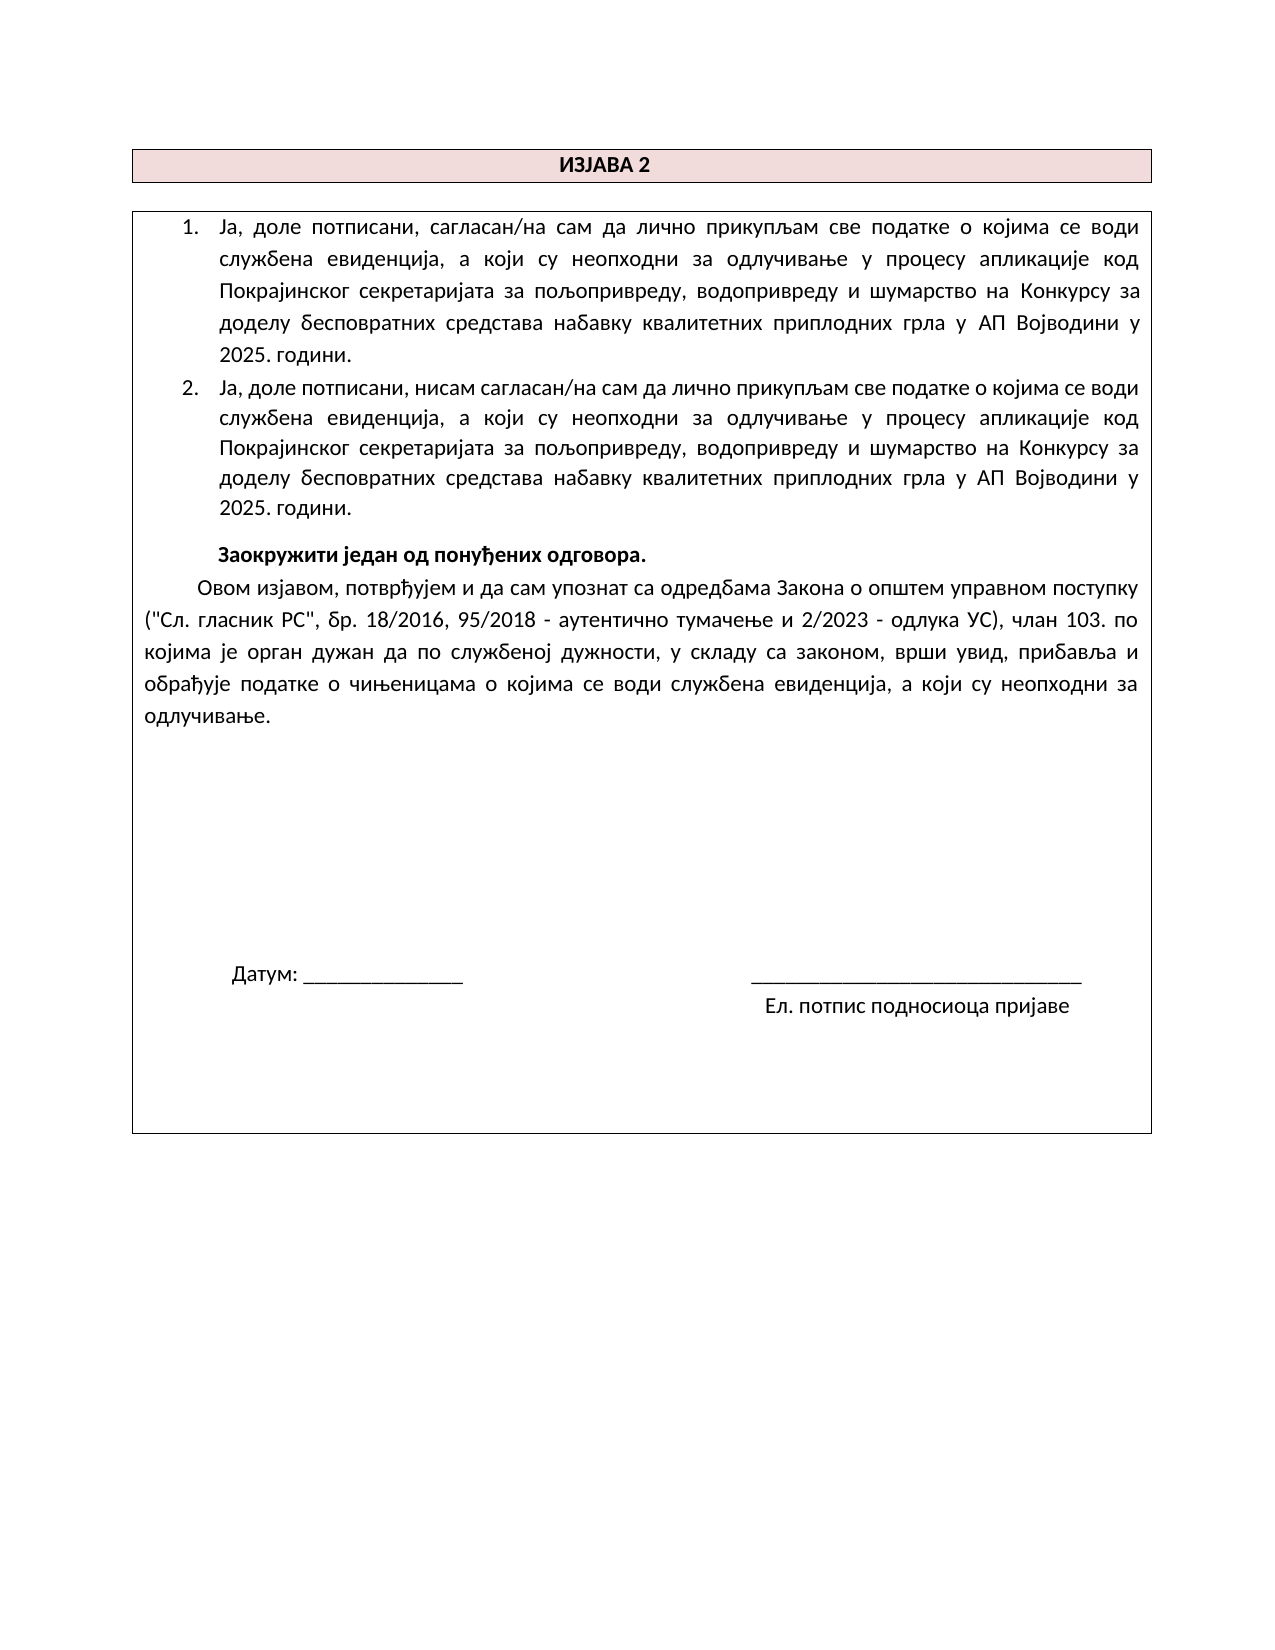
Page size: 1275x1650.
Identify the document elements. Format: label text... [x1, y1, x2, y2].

table_header Ја, доле потписани, сагласан/на сам да лично прикупљам све податке о којима се води службена евиденција, а који су неопходни за одлучивање у процесу апликације код Покрајинског секретаријата за пољопривреду, водопривреду и шумарство на Конкурсу за доделу бесповратних средстава набавку квалитетних приплодних грла у АП Војводини у 2025. години. Ја, доле потписани, нисам сагласан/на сам да лично прикупљам све податке о којима се води службена евиденција, а који су неопходни за одлучивање у процесу апликације код Покрајинског секретаријата за пољопривреду, водопривреду и шумарство на Конкурсу за доделу бесповратних средстава набавку квалитетних приплодних грла у АП Војводини у 2025. години. Заокружити један од понуђених одговора. Овом изјавом, потврђујем и да сам упознат са одредбама Закона о општем управном поступку ("Сл. гласник РС", бр. 18/2016, 95/2018 - аутентично тумачење и 2/2023 - одлука УС), члан 103. по којима је орган дужан да по службеној дужности, у складу са законом, врши увид, прибавља и обрађује податке о чињеницама о којима се води службена евиденција, а који су неопходни за одлучивање. Датум: ______________ _____________________________ Ел. потпис подносиоца пријаве [133, 212, 1151, 1132]
table_header ИЗЈАВА 2 [133, 150, 1151, 182]
